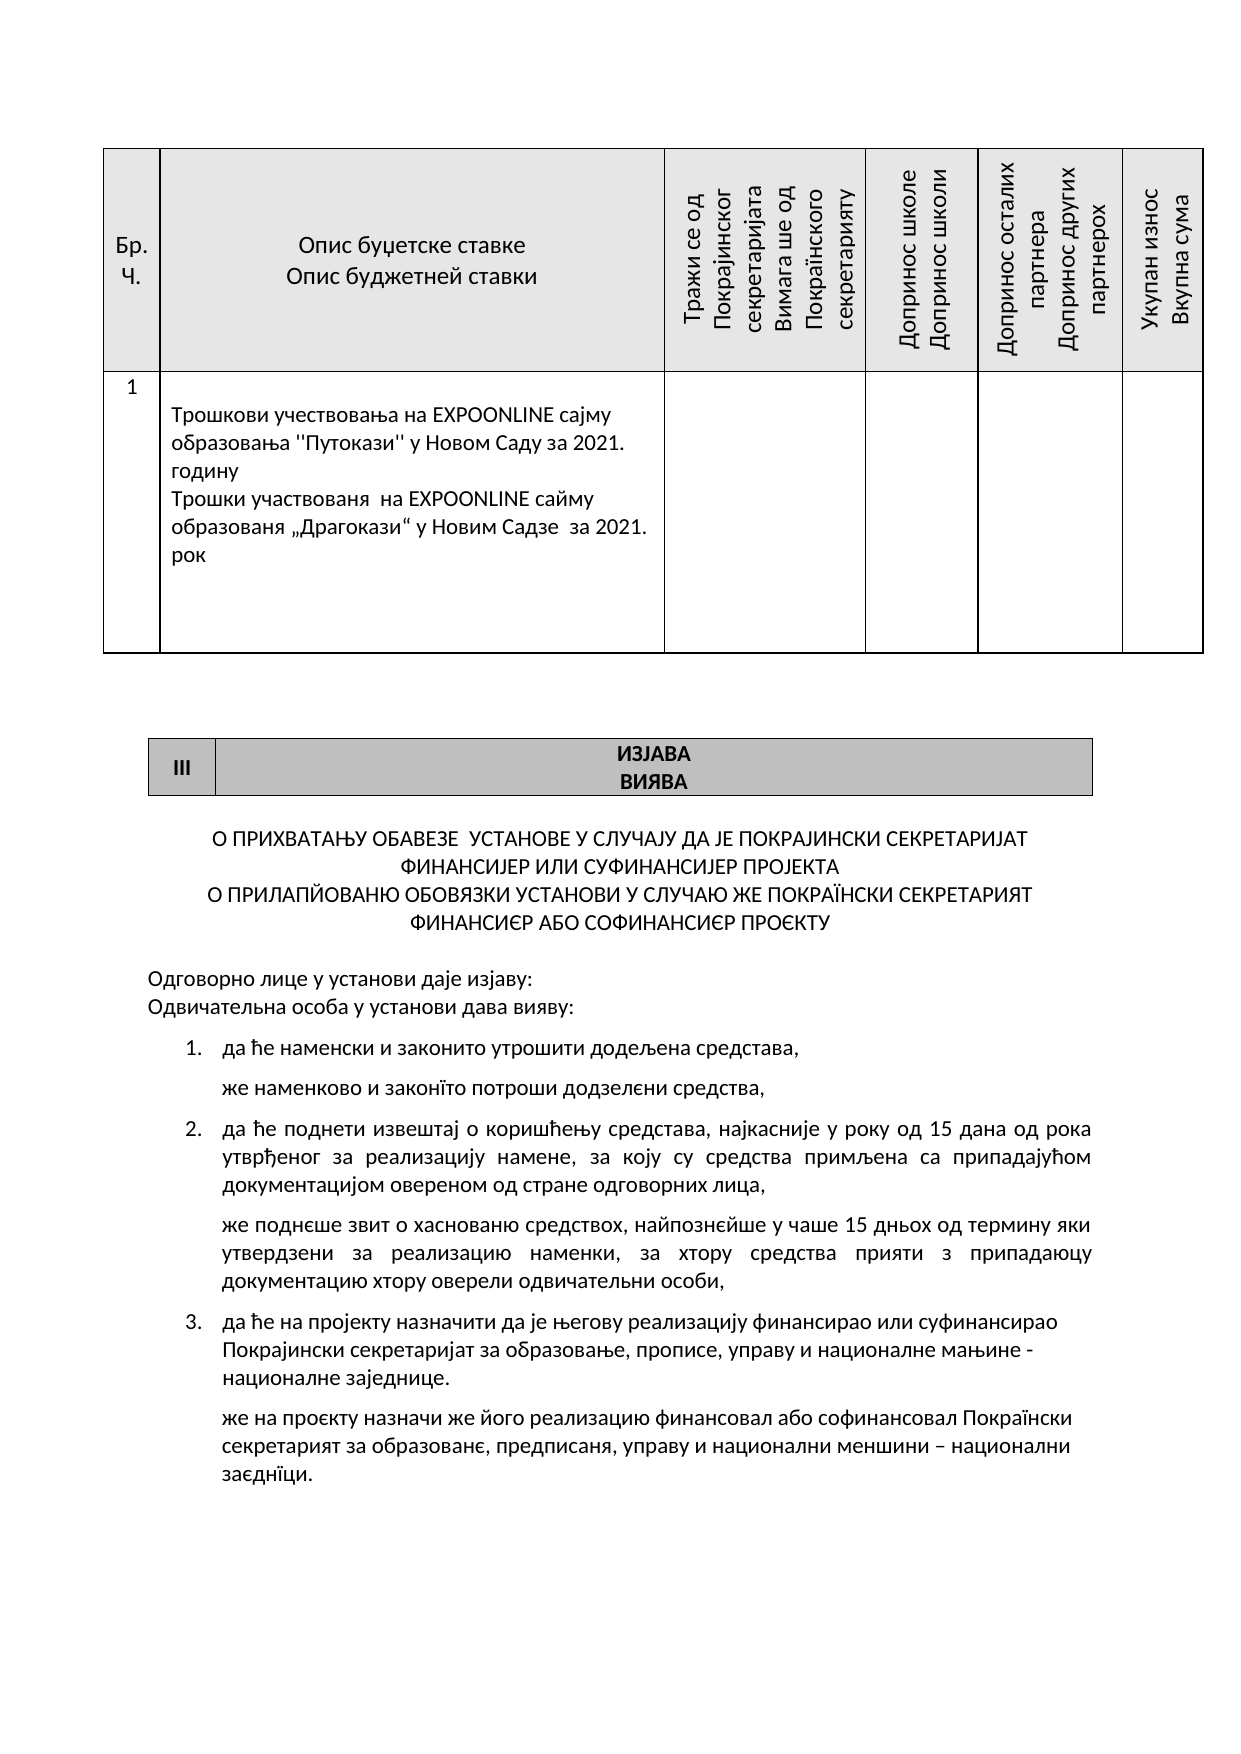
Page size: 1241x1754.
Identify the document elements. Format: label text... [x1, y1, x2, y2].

table_header III [149, 739, 215, 795]
table_header Опис буџетске ставке Опис буджетней ставки [161, 149, 664, 371]
table_header Допринос школе Допринос школи [866, 149, 977, 371]
text О ПРИЛАПЙОВАНЮ ОБОВЯЗКИ УСТАНОВИ У СЛУЧАЮ ЖЕ ПОКРАЇНСКИ СЕКРЕТАРИЯТ ФИНАНСИЄР АБО СОФИНАНСИЄР ПРОЄКТУ [148, 880, 1092, 936]
table_header ИЗЈАВА ВИЯВА [216, 739, 1092, 795]
list да ће на пројекту назначити да је његову реализацију финансирао или суфинансирао Покрајински секретаријат за образовање, прописе, управу и националне мањине - националне заједнице. [185, 1307, 1092, 1391]
table_header Укупан износ Вкупна сума [1123, 149, 1202, 371]
table_header Бр. Ч. [104, 149, 159, 371]
list да ће поднети извештај о коришћењу средстава, најкасније у року од 15 дана од рока утврђеног за реализацију намене, за коју су средства примљена са припадајућом документацијом овереном од стране одговорних лица, [185, 1114, 1092, 1198]
list да ће наменски и законито утрошити додељена средстава, [185, 1033, 1092, 1061]
table_cell [665, 372, 865, 652]
table_header Допринос осталих партнера Допринос других партнерох [979, 149, 1122, 371]
text Одговорно лице у установи даје изјаву: [148, 964, 1092, 992]
table_cell [1123, 372, 1202, 652]
table_cell [866, 372, 977, 652]
text же поднєше звит о хаснованю средствох, найпознєйше у чаше 15 дньох од термину яки утвердзени за реализацию наменки, за хтору средства прияти з припадаюцу документацию хтору оверели одвичательни особи, [222, 1210, 1092, 1294]
text Одвичательна особа у установи дава вияву: [148, 992, 1092, 1020]
table_header Тражи се од Покрајинског секретаријата Вимага ше од Покраїнского секретарияту [665, 149, 865, 371]
table_cell Трошкови учествовања на EXPOONLINE сајму образовања ''Путокази'' у Новом Саду за 2021. годину Трошки участвованя на EXPOONLINE сайму образованя „Драгокази“ у Новим Садзе за 2021. рок [161, 372, 664, 652]
text же наменково и законїто потроши додзелєни средства, [222, 1073, 1092, 1101]
text же на проєкту назначи же його реализацию финансовал або софинансовал Покраїнски секретарият за образованє, предписаня, управу и национални меншини – национални заєднїци. [222, 1403, 1092, 1487]
text О ПРИХВАТАЊУ ОБАВЕЗЕ УСТАНОВЕ У СЛУЧАЈУ ДА ЈЕ ПОКРАЈИНСКИ СЕКРЕТАРИЈАТ ФИНАНСИЈЕР ИЛИ СУФИНАНСИЈЕР ПРОЈЕКТА [148, 824, 1092, 880]
table_cell 1 [104, 372, 159, 652]
table_cell [979, 372, 1122, 652]
